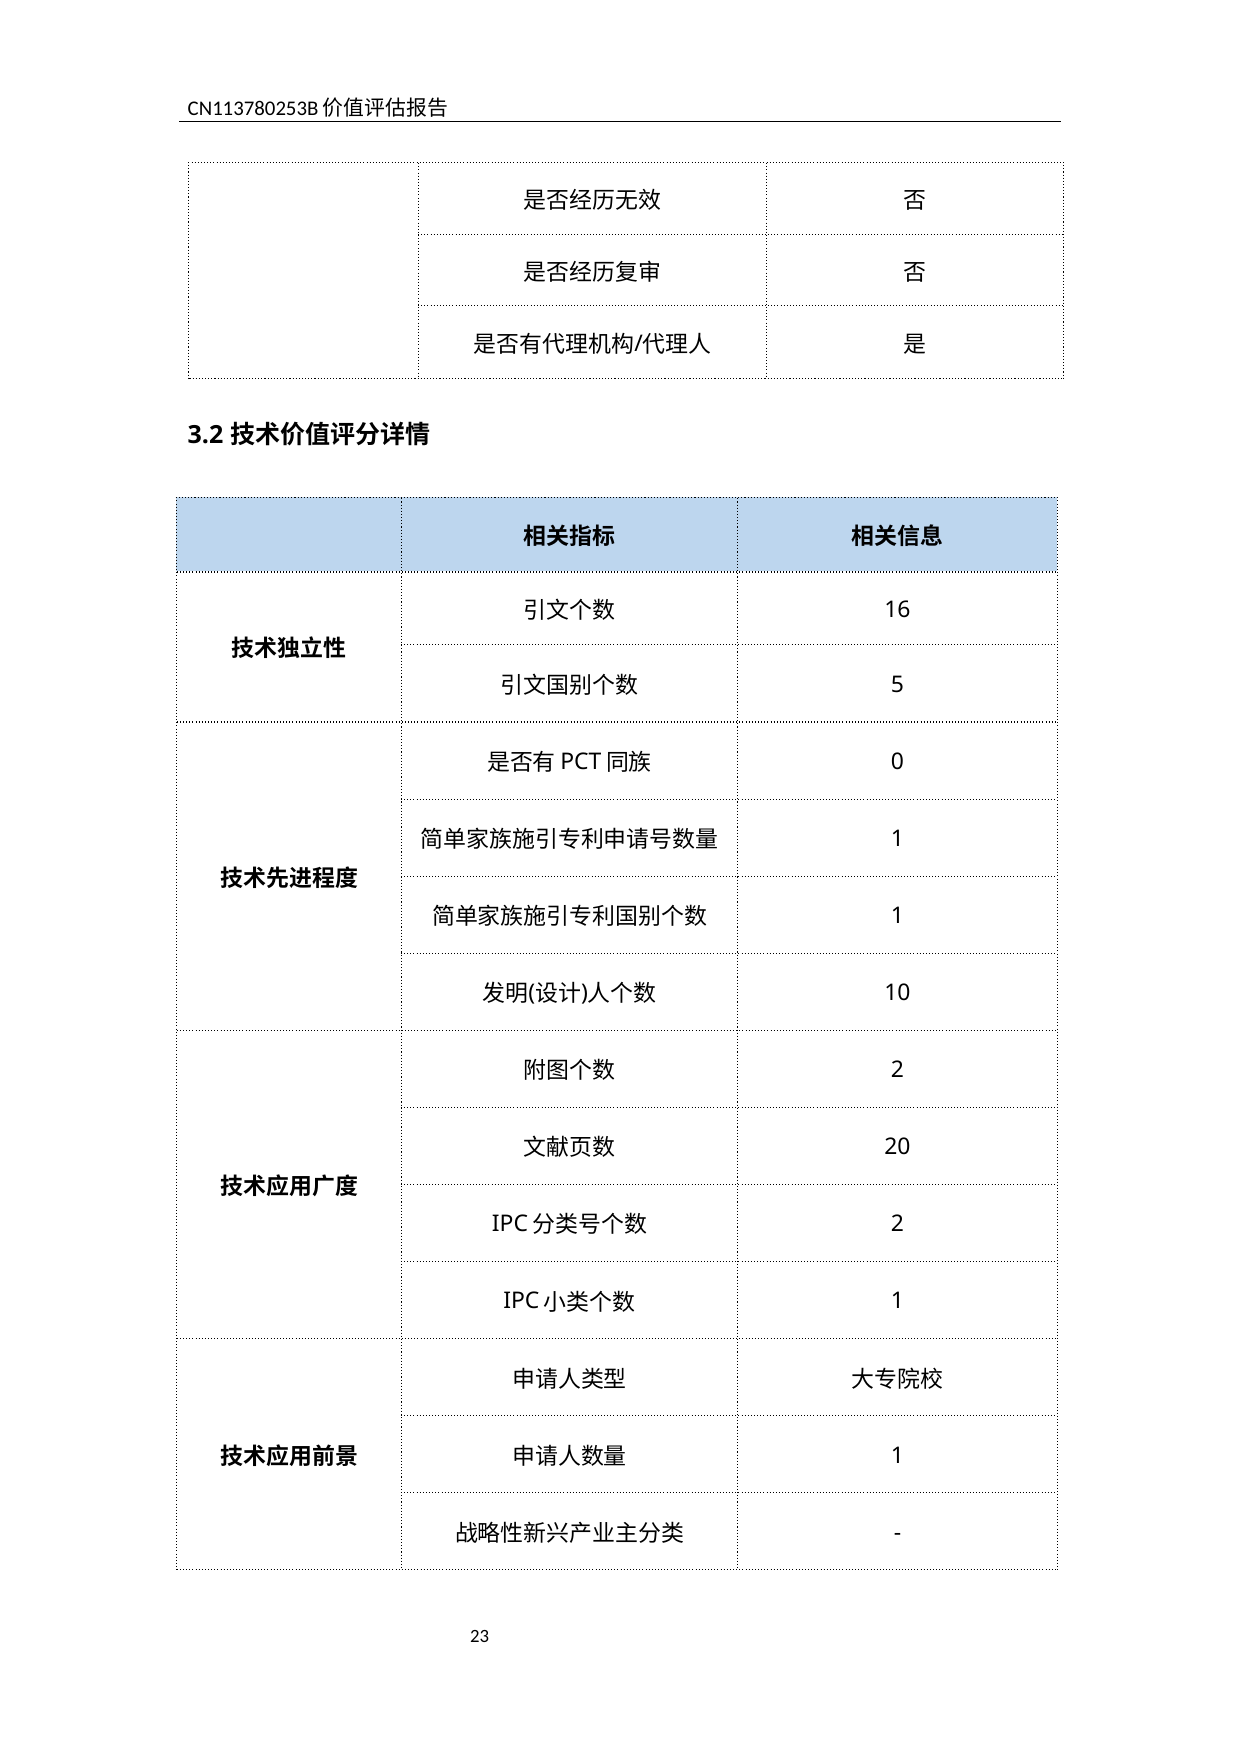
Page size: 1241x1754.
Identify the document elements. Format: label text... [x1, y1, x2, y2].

subtitle 技术价值评分详情 [187, 400, 1053, 465]
table_header [176, 497, 401, 571]
table_cell 简单家族施引专利申请号数量 [401, 799, 737, 876]
table_cell 10 [737, 953, 1057, 1030]
table_cell 附图个数 [401, 1030, 737, 1107]
table_cell 2 [737, 1030, 1057, 1107]
table_cell 否 [766, 234, 1064, 305]
table_cell 是否经历复审 [419, 234, 766, 305]
table_cell 1 [737, 876, 1057, 953]
table_cell 引文国别个数 [401, 644, 737, 721]
table_cell 技术应用广度 [176, 1030, 401, 1338]
table_cell 是 [766, 305, 1064, 378]
table_cell 简单家族施引专利国别个数 [401, 876, 737, 953]
table_cell 发明(设计)人个数 [401, 953, 737, 1030]
table_cell 大专院校 [737, 1338, 1057, 1415]
table_cell 是否有代理机构/代理人 [419, 305, 766, 378]
table_cell 文献页数 [401, 1107, 737, 1184]
table_cell 战略性新兴产业主分类 [401, 1492, 737, 1569]
table_header 相关信息 [737, 497, 1057, 571]
table_cell 1 [737, 1415, 1057, 1492]
table_cell 1 [737, 799, 1057, 876]
table_cell 技术先进程度 [176, 721, 401, 1030]
table_cell 20 [737, 1107, 1057, 1184]
table_cell 申请人数量 [401, 1415, 737, 1492]
table_cell 技术独立性 [176, 571, 401, 721]
table_cell IPC分类号个数 [401, 1184, 737, 1261]
table_cell 申请人类型 [401, 1338, 737, 1415]
table_cell IPC小类个数 [401, 1261, 737, 1338]
table_cell 1 [737, 1261, 1057, 1338]
table_cell 2 [737, 1184, 1057, 1261]
table_cell 否 [766, 162, 1064, 234]
table_cell 5 [737, 644, 1057, 721]
table_header 相关指标 [401, 497, 737, 571]
table_cell 是否有PCT同族 [401, 721, 737, 798]
table_cell - [737, 1492, 1057, 1569]
table_cell 0 [737, 721, 1057, 798]
table_cell 引文个数 [401, 571, 737, 644]
table_cell 16 [737, 571, 1057, 644]
table_cell 技术应用前景 [176, 1338, 401, 1569]
table_cell 是否经历无效 [419, 162, 766, 234]
